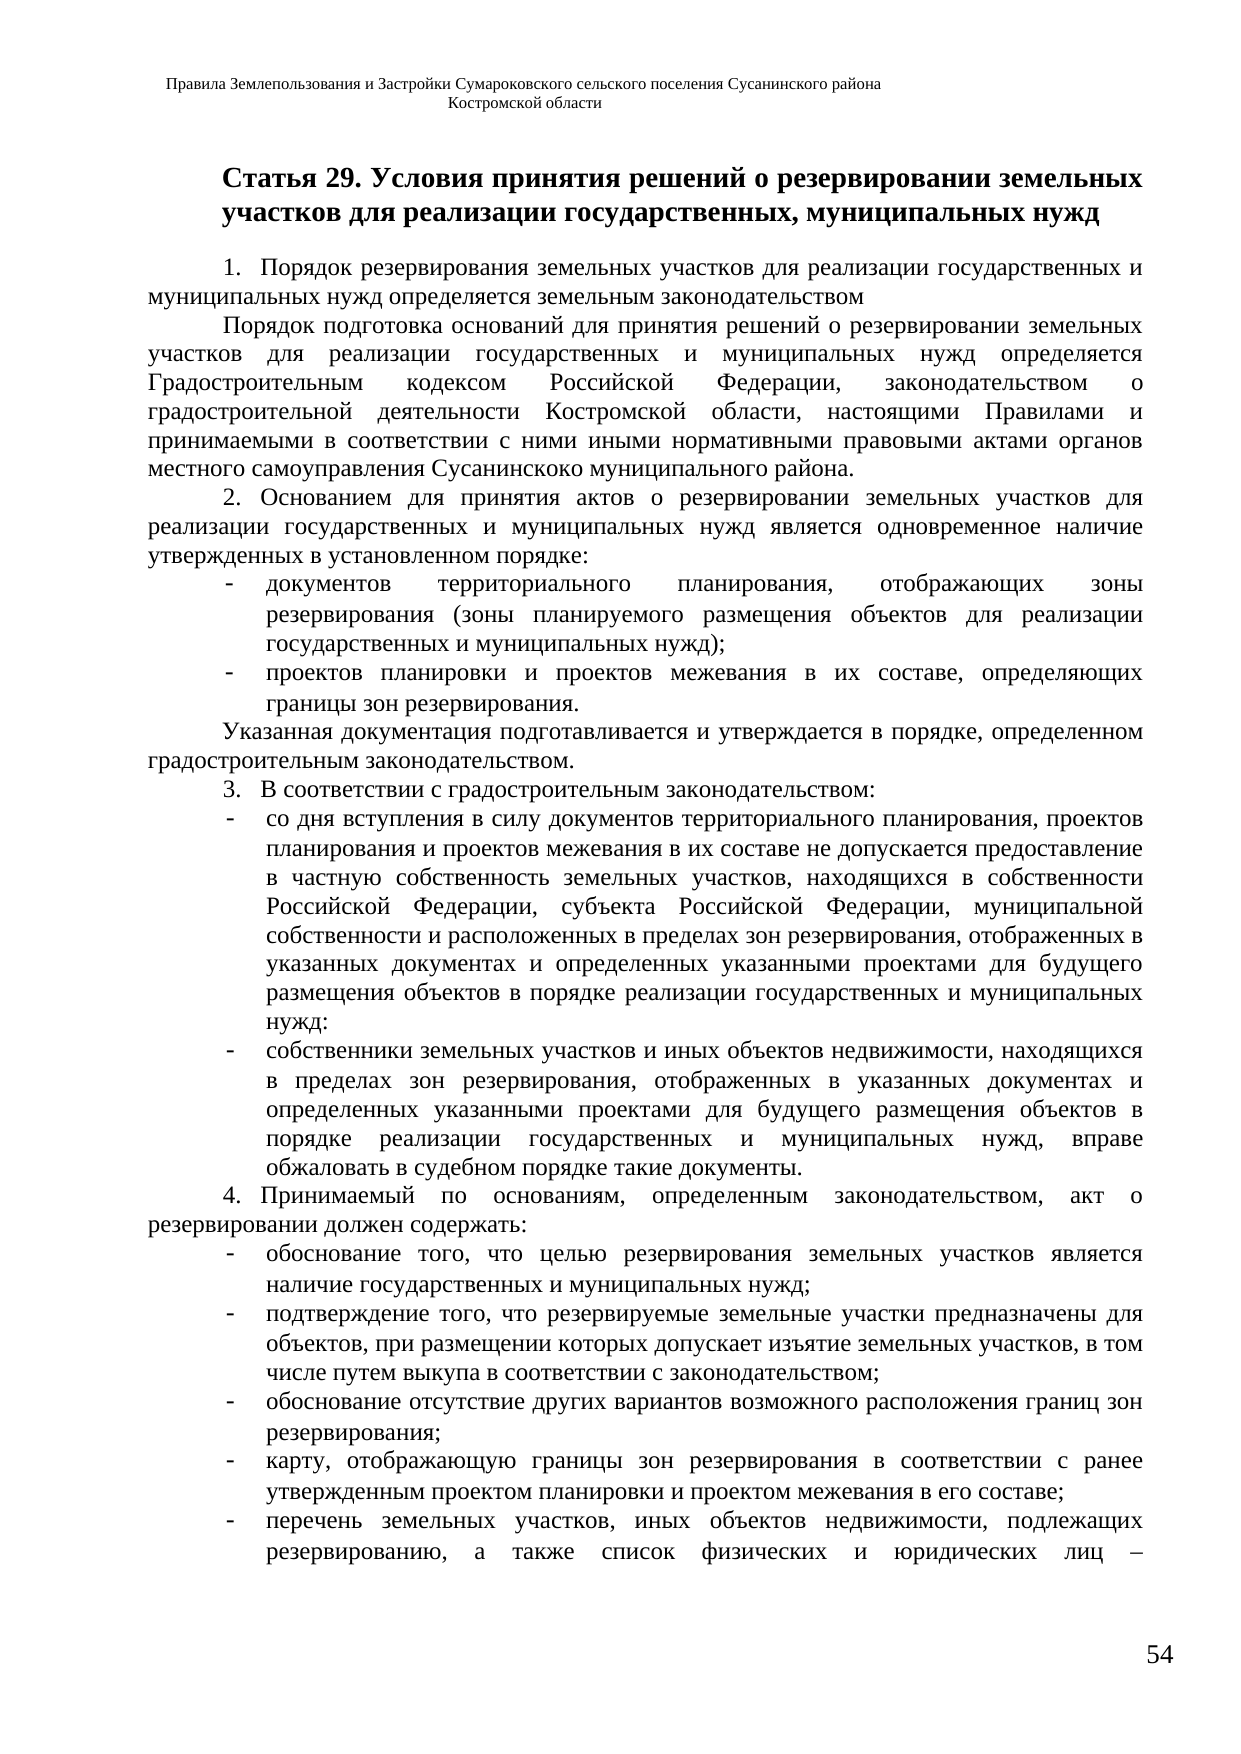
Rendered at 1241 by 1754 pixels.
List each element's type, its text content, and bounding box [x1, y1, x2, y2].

list проектов планировки и проектов межевания в их составе, определяющих границы зон резервирования. [222, 657, 1144, 716]
list Основанием для принятия актов о резервировании земельных участков для реализации государственных и муниципальных нужд является одновременное наличие утвержденных в установленном порядке: [148, 482, 1144, 568]
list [223, 1505, 1144, 1565]
list подтверждение того, что резервируемые земельные участки предназначены для объектов, при размещении которых допускает изъятие земельных участков, в том числе путем выкупа в соответствии с законодательством; [223, 1298, 1144, 1386]
list карту, отображающую границы зон резервирования в соответствии с ранее утвержденным проектом планировки и проектом межевания в его составе; [223, 1446, 1144, 1505]
text Статья 29. Условия принятия решений о резервировании земельных участков для реализации государственных, муниципальных нужд [222, 160, 1144, 227]
text Указанная документация подготавливается и утверждается в порядке, определенном градостроительным законодательством. [148, 716, 1144, 774]
list документов территориального планирования, отображающих зоны резервирования (зоны планируемого размещения объектов для реализации государственных и муниципальных нужд); [222, 568, 1144, 657]
list Порядок резервирования земельных участков для реализации государственных и муниципальных нужд определяется земельным законодательством [148, 252, 1144, 310]
list со дня вступления в силу документов территориального планирования, проектов планирования и проектов межевания в их составе не допускается предоставление в частную собственность земельных участков, находящихся в собственности Российской Федерации, субъекта Российской Федерации, муниципальной собственности и расположенных в пределах зон резервирования, отображенных в указанных документах и определенных указанными проектами для будущего размещения объектов в порядке реализации государственных и муниципальных нужд: [223, 803, 1144, 1035]
list обоснование того, что целью резервирования земельных участков является наличие государственных и муниципальных нужд; [223, 1238, 1144, 1298]
list В соответствии с градостроительным законодательством: [148, 774, 1144, 803]
list обоснование отсутствие других вариантов возможного расположения границ зон резервирования; [223, 1386, 1144, 1446]
list Принимаемый по основаниям, определенным законодательством, акт о резервировании должен содержать: [148, 1181, 1144, 1238]
text Порядок подготовка оснований для принятия решений о резервировании земельных участков для реализации государственных и муниципальных нужд определяется Градостроительным кодексом Российской Федерации, законодательством о градостроительной деятельности Костромской области, настоящими Правилами и принимаемыми в соответствии с ними иными нормативными правовыми актами органов местного самоуправления Сусанинскоко муниципального района. [148, 310, 1144, 482]
list собственники земельных участков и иных объектов недвижимости, находящихся в пределах зон резервирования, отображенных в указанных документах и определенных указанными проектами для будущего размещения объектов в порядке реализации государственных и муниципальных нужд, вправе обжаловать в судебном порядке такие документы. [223, 1035, 1144, 1181]
